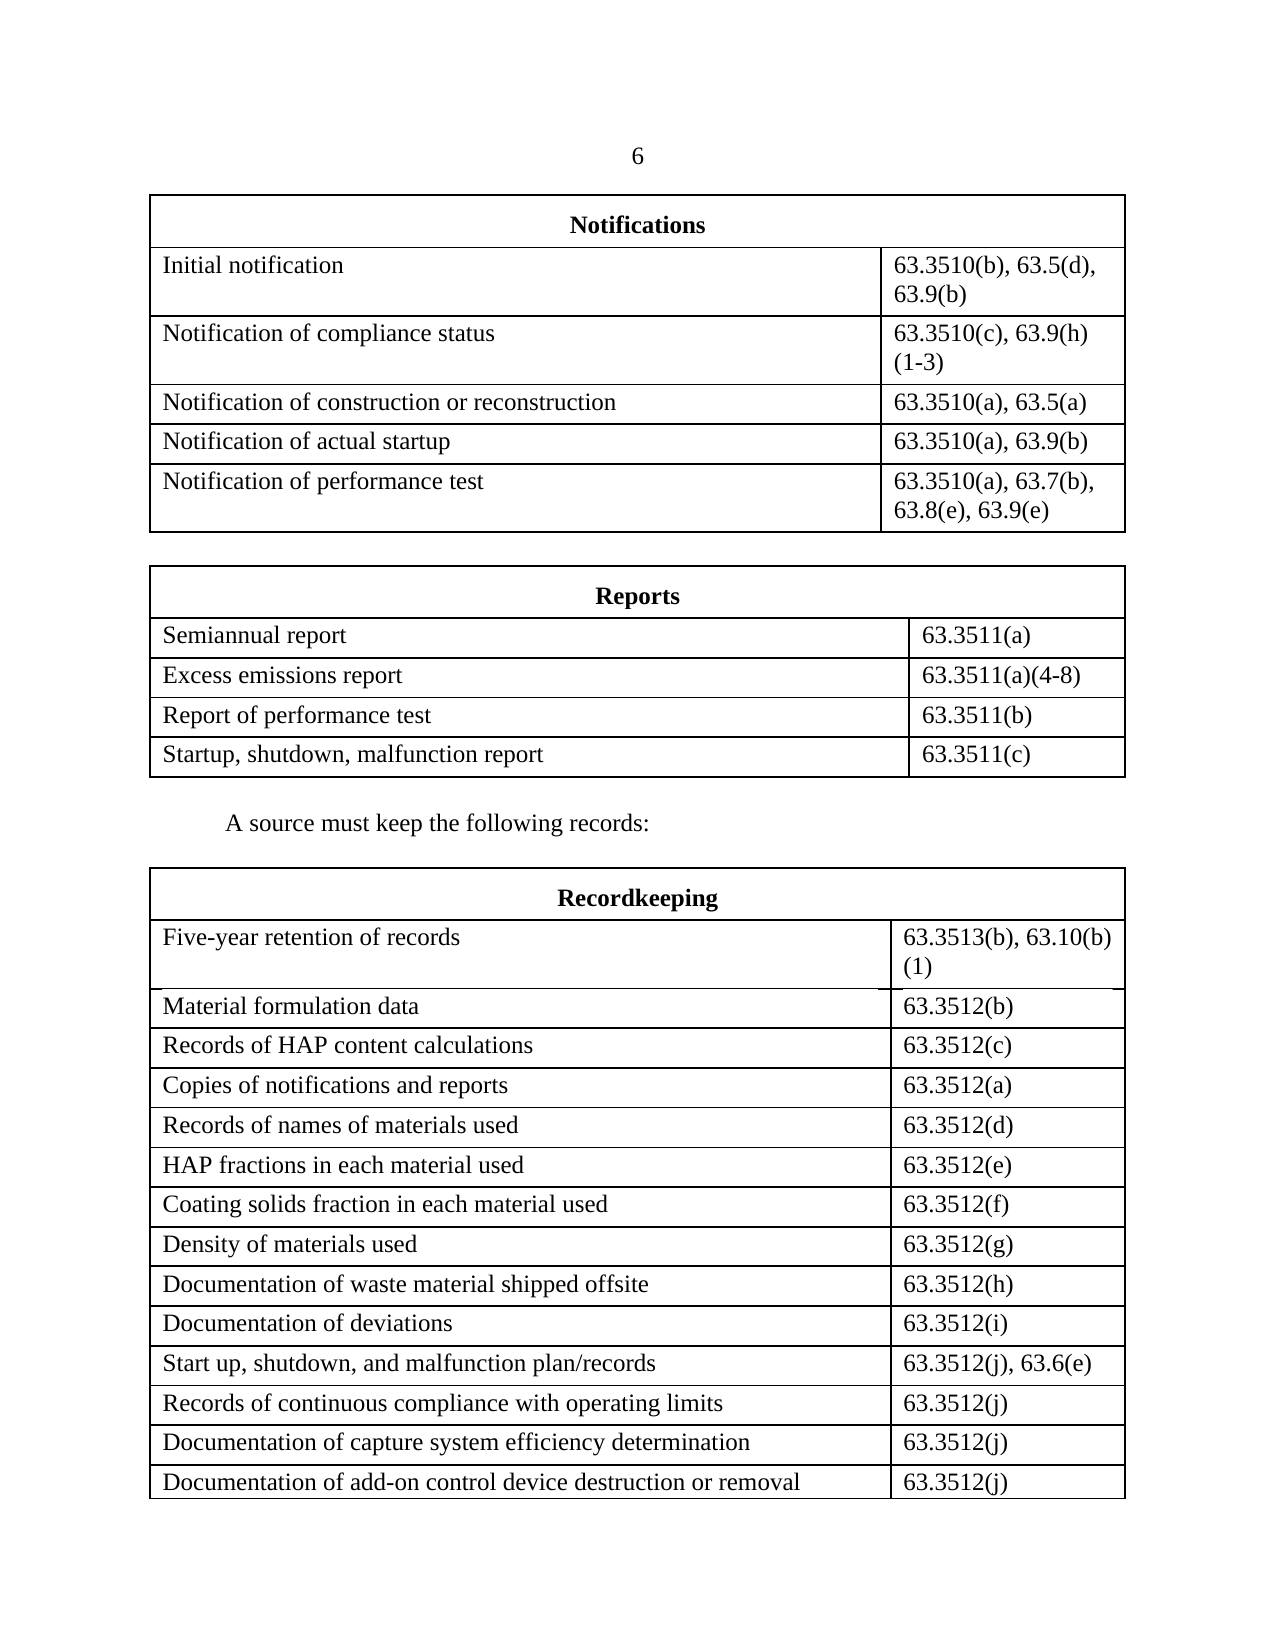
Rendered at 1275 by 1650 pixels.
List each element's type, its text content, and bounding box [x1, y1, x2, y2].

table_cell Records of names of materials used [151, 1108, 890, 1146]
text A source must keep the following records: [150, 808, 1125, 837]
table_cell Density of materials used [151, 1228, 890, 1265]
table_cell Notification of performance test [151, 465, 880, 531]
table_cell Documentation of capture system efficiency determination [151, 1426, 890, 1464]
table_cell 63.3512(h) [892, 1267, 1124, 1305]
table_cell 63.3512(i) [892, 1307, 1124, 1345]
table_cell Records of continuous compliance with operating limits [151, 1386, 890, 1424]
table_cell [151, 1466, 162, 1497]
table_cell Records of HAP content calculations [151, 1029, 890, 1067]
table_cell Documentation of waste material shipped offsite [151, 1267, 890, 1305]
table_cell 63.3512(j), 63.6(e) [892, 1347, 1124, 1384]
table_header Notifications [151, 196, 1124, 247]
table_cell Notification of construction or reconstruction [151, 385, 880, 423]
table_cell Copies of notifications and reports [151, 1069, 890, 1107]
table_cell 63.3510(b), 63.5(d), 63.9(b) [882, 248, 1124, 315]
table_cell Initial notification [151, 248, 880, 315]
table_cell 63.3510(a), 63.5(a) [882, 385, 1124, 423]
table_header Reports [151, 567, 1124, 617]
table_cell 63.3512(a) [892, 1069, 1124, 1107]
table_header Recordkeeping [151, 869, 1124, 919]
table_cell 63.3510(c), 63.9(h)(1-3) [882, 317, 1124, 383]
table_cell 63.3512(c) [892, 1029, 1124, 1067]
table_cell 63.3511(c) [910, 738, 1124, 776]
table_cell Start up, shutdown, and malfunction plan/records [151, 1347, 890, 1384]
table_cell 63.3512(j) [892, 1466, 1124, 1497]
table_cell 63.3512(j) [892, 1426, 1124, 1464]
table_cell 63.3512(e) [892, 1148, 1124, 1186]
table_cell Semiannual report [151, 619, 908, 657]
table_cell Notification of compliance status [151, 317, 880, 383]
table_cell 63.3510(a), 63.7(b), 63.8(e), 63.9(e) [882, 465, 1124, 531]
table_cell Documentation of add-on control device destruction or removal efficiency determination [163, 1466, 890, 1497]
table_cell Five-year retention of records [151, 921, 890, 988]
table_cell Startup, shutdown, malfunction report [151, 738, 908, 776]
table_cell Report of performance test [151, 698, 908, 736]
table_cell Coating solids fraction in each material used [151, 1188, 890, 1226]
table_cell HAP fractions in each material used [151, 1148, 890, 1186]
table_cell 63.3511(b) [910, 698, 1124, 736]
table_cell 63.3512(j) [892, 1386, 1124, 1424]
table_cell Material formulation data [151, 990, 890, 1027]
table_cell 63.3512(d) [892, 1108, 1124, 1146]
table_cell 63.3510(a), 63.9(b) [882, 425, 1124, 463]
table_cell 63.3512(f) [892, 1188, 1124, 1226]
table_cell 63.3513(b), 63.10(b)(1) [892, 921, 1124, 988]
table_cell 63.3512(g) [892, 1228, 1124, 1265]
table_cell Excess emissions report [151, 659, 908, 696]
table_cell Notification of actual startup [151, 425, 880, 463]
table_cell 63.3511(a) [910, 619, 1124, 657]
table_cell 63.3511(a)(4-8) [910, 659, 1124, 696]
table_cell 63.3512(b) [892, 990, 1124, 1027]
table_cell Documentation of deviations [151, 1307, 890, 1345]
